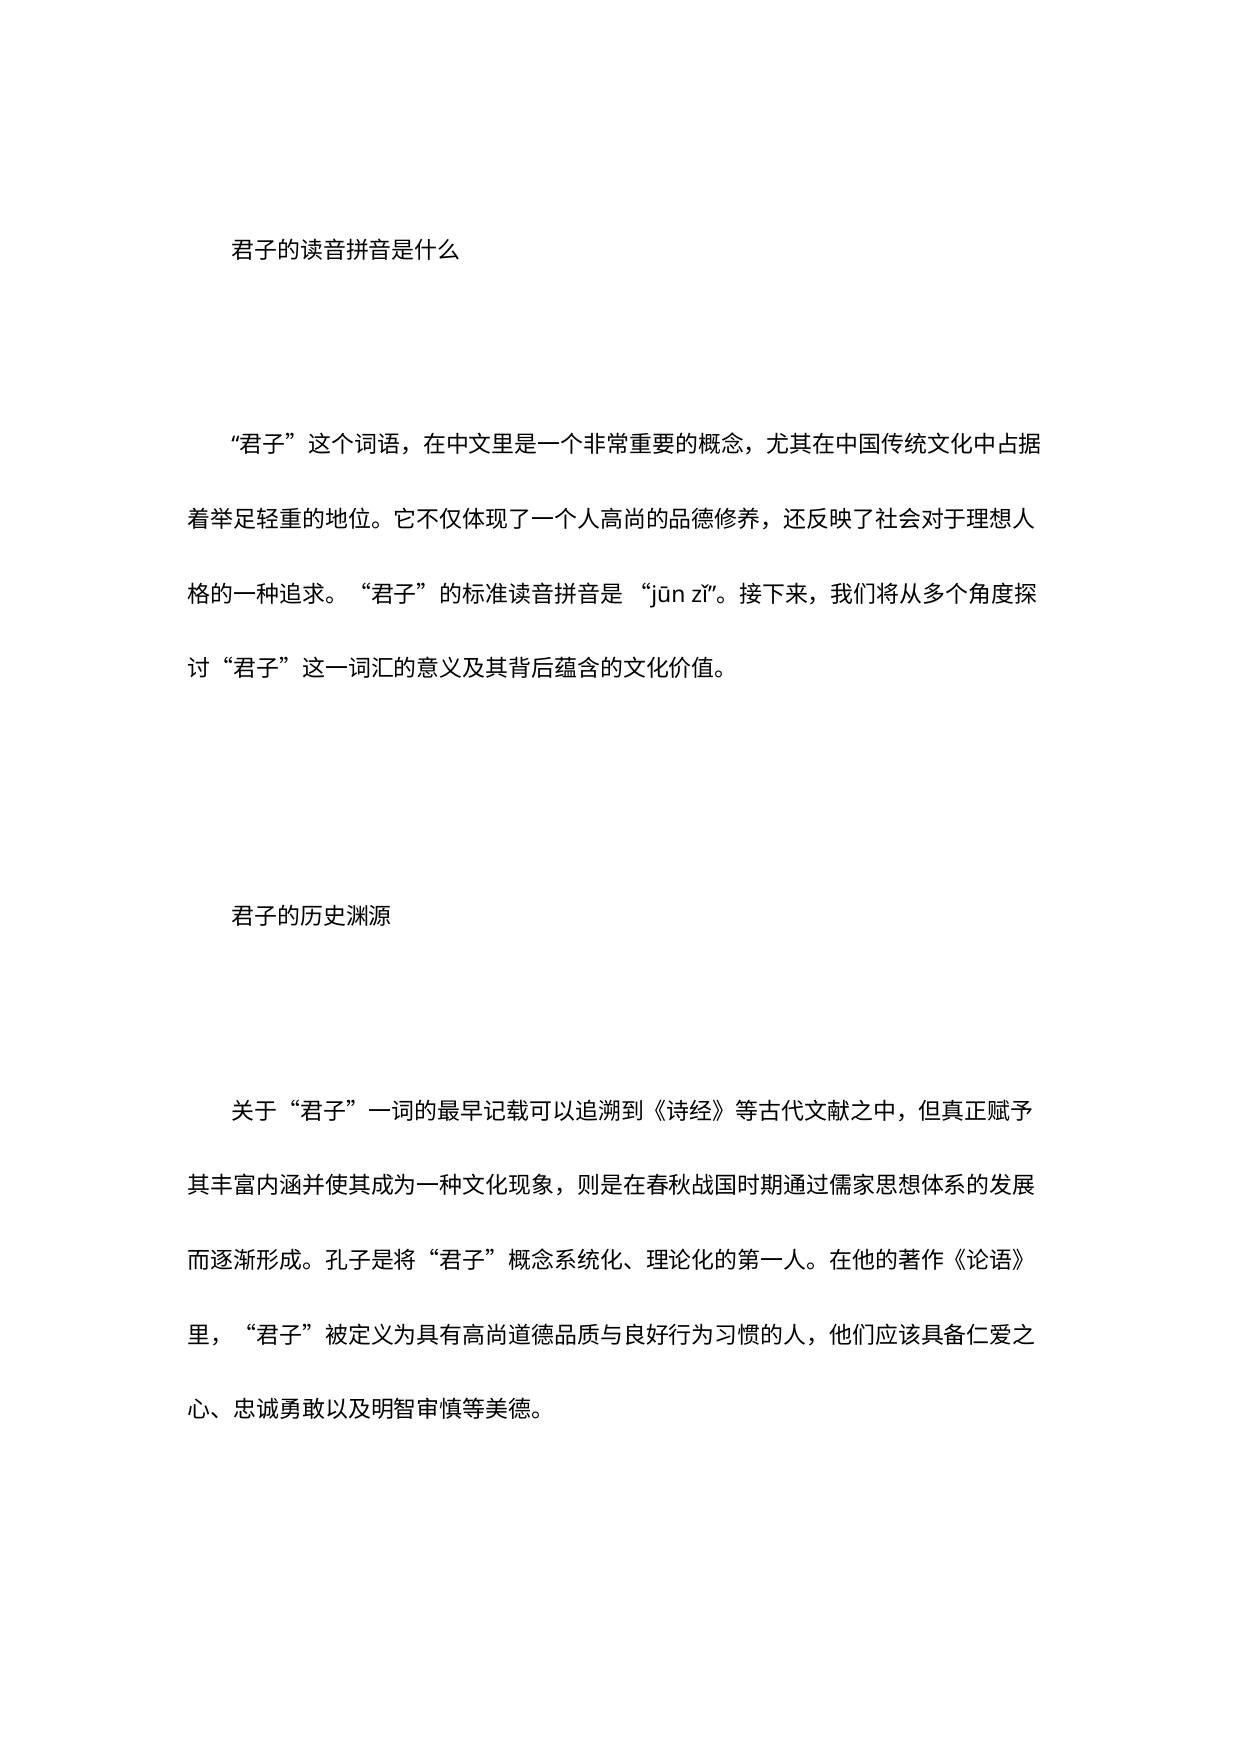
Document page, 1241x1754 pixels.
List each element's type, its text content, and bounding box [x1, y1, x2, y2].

text 君子的历史渊源 [187, 882, 1053, 947]
text “君子”这个词语，在中文里是一个非常重要的概念，尤其在中国传统文化中占据着举足轻重的地位。它不仅体现了一个人高尚的品德修养，还反映了社会对于理想人格的一种追求。“君子”的标准读音拼音是 “jūn zǐ”。接下来，我们将从多个角度探讨“君子”这一词汇的意义及其背后蕴含的文化价值。 [187, 410, 1053, 699]
text 君子的读音拼音是什么 [187, 216, 1053, 281]
text 关于“君子”一词的最早记载可以追溯到《诗经》等古代文献之中，但真正赋予其丰富内涵并使其成为一种文化现象，则是在春秋战国时期通过儒家思想体系的发展而逐渐形成。孔子是将“君子”概念系统化、理论化的第一人。在他的著作《论语》里，“君子”被定义为具有高尚道德品质与良好行为习惯的人，他们应该具备仁爱之心、忠诚勇敢以及明智审慎等美德。 [187, 1077, 1053, 1441]
